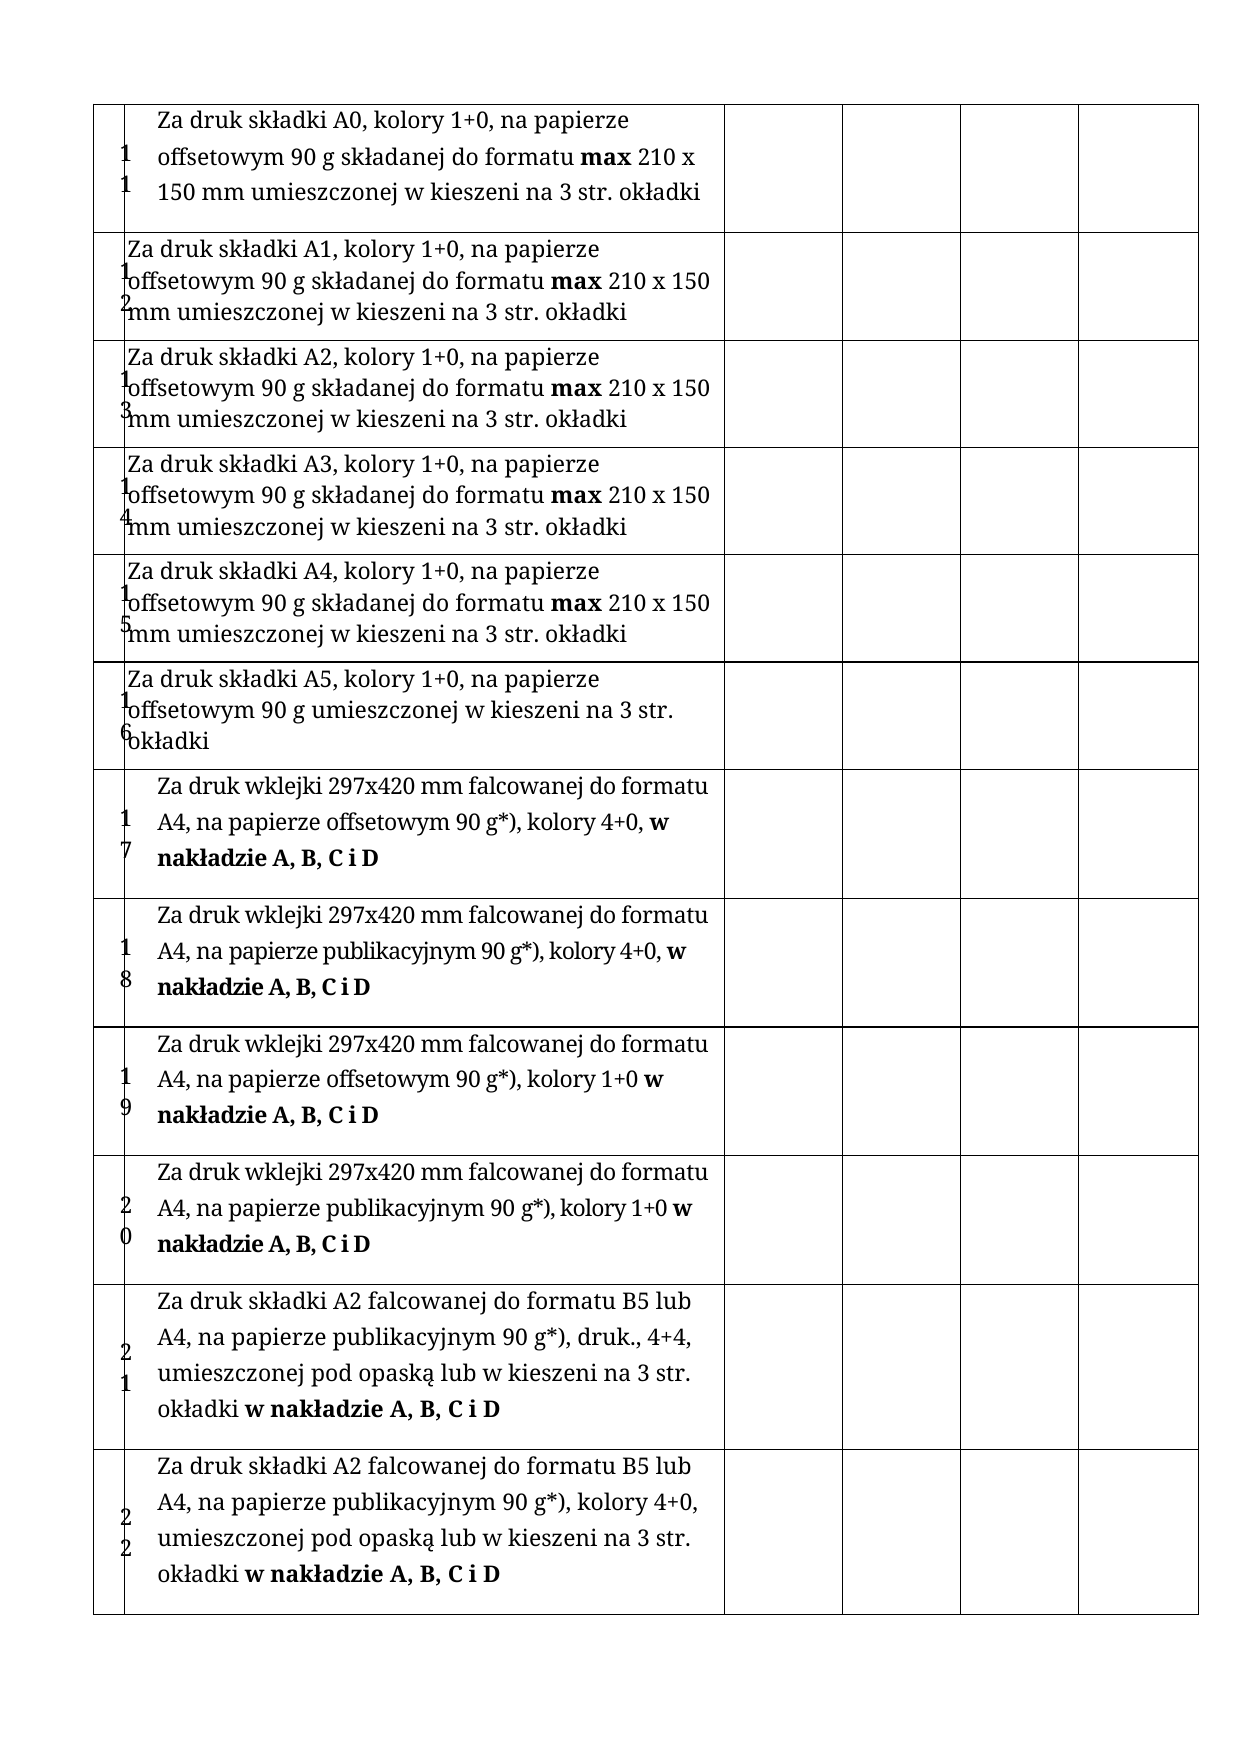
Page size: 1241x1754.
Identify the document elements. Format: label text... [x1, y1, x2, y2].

table_cell [725, 663, 842, 769]
table_cell 12 [94, 233, 124, 339]
table_cell Za druk wklejki 297x420 mm falcowanej do formatu A4, na papierze offsetowym 90 g*), kolory 1+0 w nakładzie A, B, C i D [125, 1028, 724, 1155]
table_cell Za druk składki A3, kolory 1+0, na papierze offsetowym 90 g składanej do formatu max 210 x 150 mm umieszczonej w kieszeni na 3 str. okładki [125, 448, 724, 554]
table_cell Za druk wklejki 297x420 mm falcowanej do formatu A4, na papierze publikacyjnym 90 g*), kolory 1+0 w nakładzie A, B, C i D [125, 1156, 724, 1284]
table_cell [725, 233, 842, 339]
table_cell [725, 555, 842, 661]
table_cell [843, 341, 960, 447]
table_cell Za druk składki A2 falcowanej do formatu B5 lub A4, na papierze publikacyjnym 90 g*), kolory 4+0, umieszczonej pod opaską lub w kieszeni na 3 str. okładki w nakładzie A, B, C i D [125, 1450, 724, 1614]
table_cell [725, 1028, 842, 1155]
table_cell [961, 1285, 1078, 1449]
table_cell [843, 233, 960, 339]
table_cell [843, 663, 960, 769]
table_cell [843, 1028, 960, 1155]
table_cell [961, 1450, 1078, 1614]
table_cell [725, 770, 842, 898]
table_cell [961, 770, 1078, 898]
table_cell Za druk składki A4, kolory 1+0, na papierze offsetowym 90 g składanej do formatu max 210 x 150 mm umieszczonej w kieszeni na 3 str. okładki [125, 555, 724, 661]
table_cell [725, 341, 842, 447]
table_cell [725, 899, 842, 1026]
table_cell 14 [94, 448, 124, 554]
table_cell [843, 1285, 960, 1449]
table_cell [843, 1156, 960, 1284]
table_cell [1079, 1285, 1198, 1449]
table_cell [725, 1156, 842, 1284]
table_cell [843, 770, 960, 898]
table_cell Za druk wklejki 297x420 mm falcowanej do formatu A4, na papierze offsetowym 90 g*), kolory 4+0, w nakładzie A, B, C i D [125, 770, 724, 898]
table_cell 17 [94, 770, 124, 898]
table_cell [961, 1028, 1078, 1155]
table_cell 18 [94, 899, 124, 1026]
table_cell Za druk składki A1, kolory 1+0, na papierze offsetowym 90 g składanej do formatu max 210 x 150 mm umieszczonej w kieszeni na 3 str. okładki [125, 233, 724, 339]
table_cell [1079, 1028, 1198, 1155]
table_cell [843, 105, 960, 232]
table_cell Za druk składki A2 falcowanej do formatu B5 lub A4, na papierze publikacyjnym 90 g*), druk., 4+4, umieszczonej pod opaską lub w kieszeni na 3 str. okładki w nakładzie A, B, C i D [125, 1285, 724, 1449]
table_cell [843, 555, 960, 661]
table_cell [1079, 233, 1198, 339]
table_cell [1079, 1450, 1198, 1614]
table_cell 16 [94, 663, 124, 769]
table_cell [961, 233, 1078, 339]
table_cell [961, 555, 1078, 661]
table_cell [843, 1450, 960, 1614]
table_cell [843, 448, 960, 554]
table_cell [1079, 770, 1198, 898]
table_cell 21 [94, 1285, 124, 1449]
table_cell [961, 663, 1078, 769]
table_cell [1079, 105, 1198, 232]
table_cell 22 [94, 1450, 124, 1614]
table_cell [961, 105, 1078, 232]
table_cell [1079, 899, 1198, 1026]
table_cell [1079, 1156, 1198, 1284]
table_cell 20 [94, 1156, 124, 1284]
table_cell [725, 448, 842, 554]
table_cell [961, 899, 1078, 1026]
table_cell Za druk składki A5, kolory 1+0, na papierze offsetowym 90 g umieszczonej w kieszeni na 3 str. okładki [125, 663, 724, 769]
table_cell [725, 105, 842, 232]
table_cell 19 [94, 1028, 124, 1155]
table_cell [725, 1450, 842, 1614]
table_cell 13 [94, 341, 124, 447]
table_cell Za druk składki A0, kolory 1+0, na papierze offsetowym 90 g składanej do formatu max 210 x 150 mm umieszczonej w kieszeni na 3 str. okładki [125, 105, 724, 232]
table_cell [961, 1156, 1078, 1284]
table_cell [725, 1285, 842, 1449]
table_cell [1079, 448, 1198, 554]
table_cell 11 [94, 105, 124, 232]
table_cell [961, 448, 1078, 554]
table_cell [961, 341, 1078, 447]
table_cell [1079, 555, 1198, 661]
table_cell [1079, 663, 1198, 769]
table_cell 15 [94, 555, 124, 661]
table_cell Za druk składki A2, kolory 1+0, na papierze offsetowym 90 g składanej do formatu max 210 x 150 mm umieszczonej w kieszeni na 3 str. okładki [125, 341, 724, 447]
table_cell [1079, 341, 1198, 447]
table_cell [843, 899, 960, 1026]
table_cell Za druk wklejki 297x420 mm falcowanej do formatu A4, na papierze publikacyjnym 90 g*), kolory 4+0, w nakładzie A, B, C i D [125, 899, 724, 1026]
